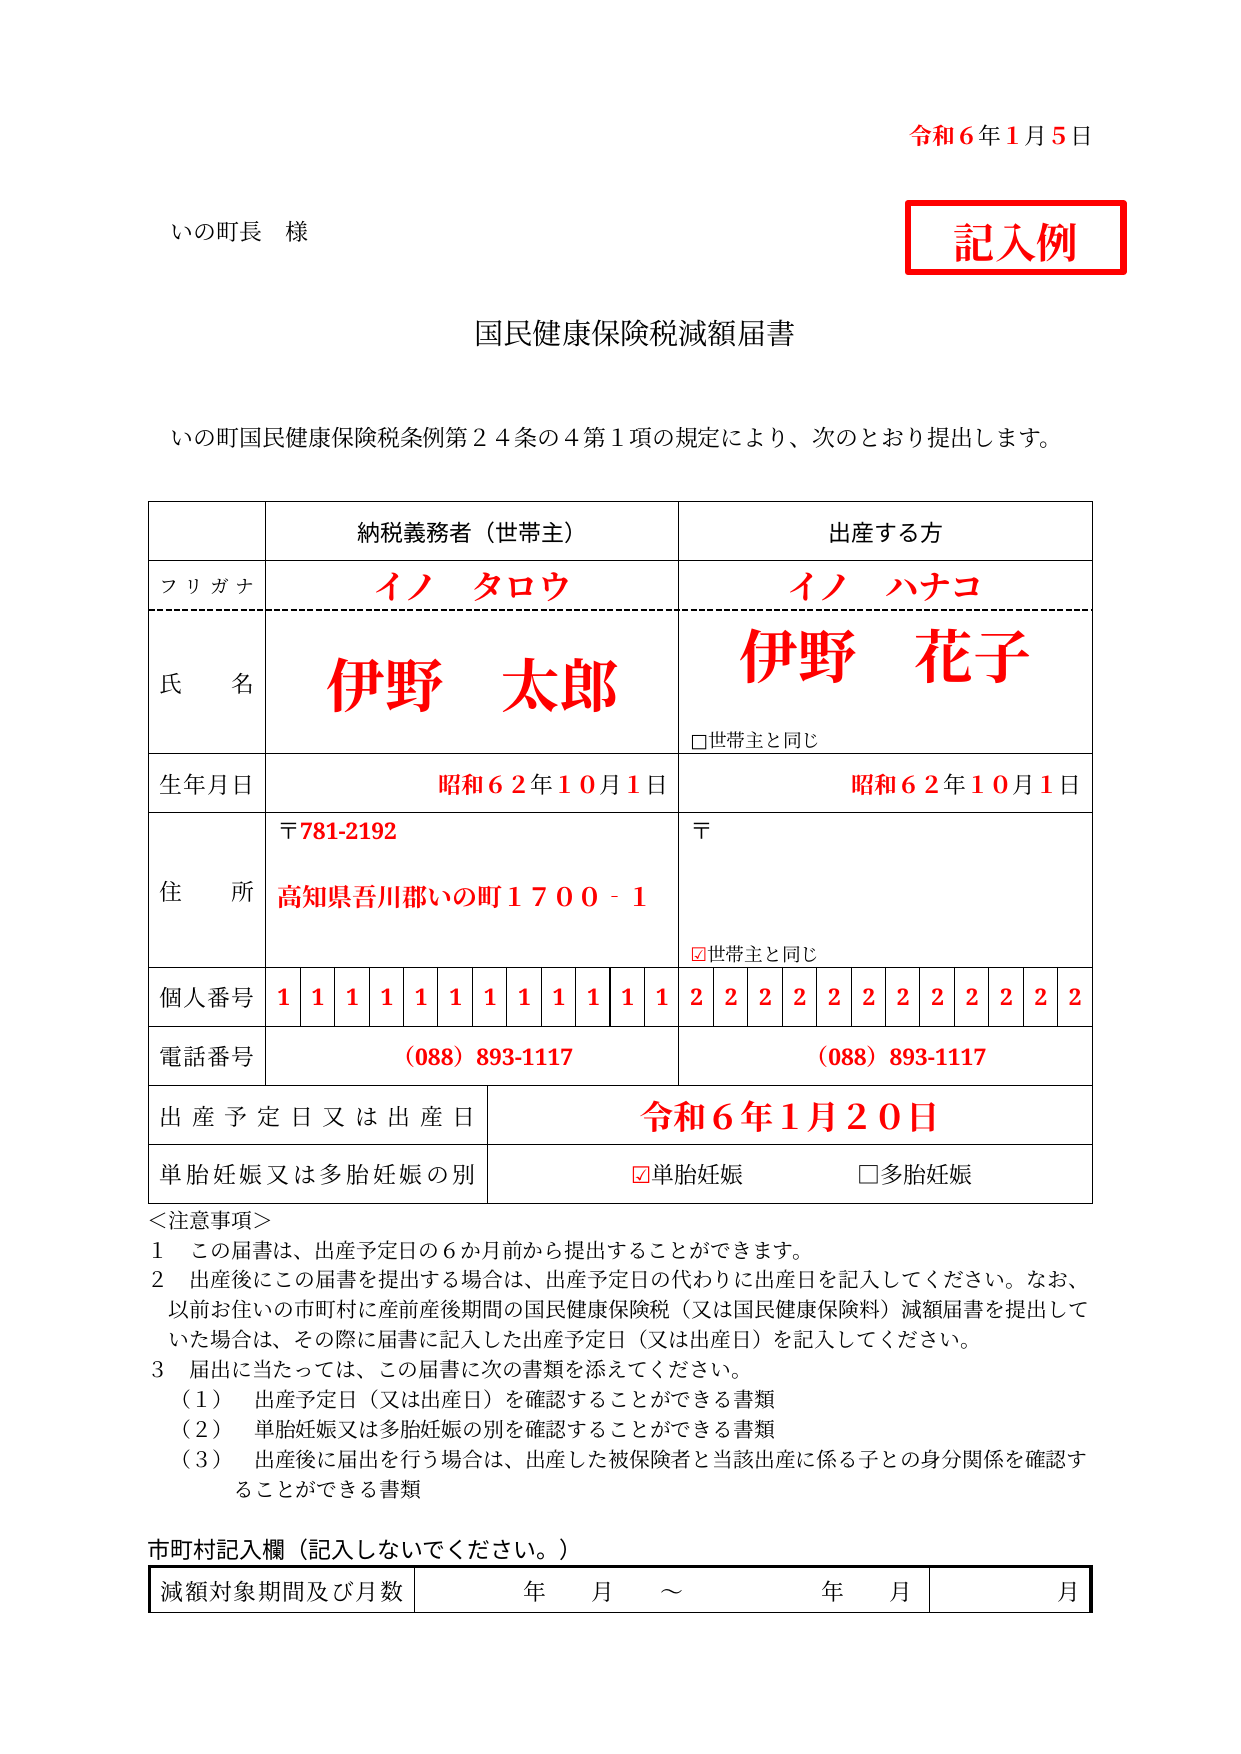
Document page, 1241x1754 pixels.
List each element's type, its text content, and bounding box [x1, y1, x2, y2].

text ３ 届出に当たっては、この届書に次の書類を添えてください。 [148, 1354, 1092, 1383]
table_cell 出産予定日又は出産日 [149, 1086, 487, 1144]
table_cell 電話番号 [149, 1027, 265, 1085]
table_cell 2 [817, 968, 851, 1026]
table_header 月 [930, 1568, 1089, 1612]
table_cell 生年月日 [149, 754, 265, 812]
text 国民健康保険税減額届書 [148, 311, 1092, 352]
table_cell 2 [714, 968, 747, 1026]
text 市町村記入欄（記入しないでください。） [148, 1532, 1092, 1565]
table_cell 個人番号 [149, 968, 265, 1026]
table_cell イノ タロウ [266, 561, 678, 609]
text 令和６年１月５日 [148, 118, 1092, 151]
table_cell 1 [438, 968, 472, 1026]
table_cell 1 [370, 968, 403, 1026]
table_cell 単胎妊娠又は多胎妊娠の別 [149, 1145, 487, 1203]
table_cell ☑単胎妊娠 □多胎妊娠 [488, 1145, 1092, 1203]
table_cell 2 [748, 968, 782, 1026]
table_cell 1 [473, 968, 506, 1026]
table_cell 1 [404, 968, 437, 1026]
table_cell （088）893-1117 [679, 1027, 1092, 1085]
table_cell 〒781-2192 高知県吾川郡いの町１７００‐１ [266, 813, 678, 967]
table_cell 1 [542, 968, 575, 1026]
text （３） 出産後に届出を行う場合は、出産した被保険者と当該出産に係る子との身分関係を確認することができる書類 [171, 1443, 1092, 1503]
table_cell 住所 [149, 813, 265, 967]
table_cell 1 [507, 968, 541, 1026]
text （１） 出産予定日（又は出産日）を確認することができる書類 [171, 1383, 1092, 1413]
table_header [149, 502, 265, 560]
table_header 減額対象期間及び月数 [151, 1568, 414, 1612]
table_header 出産する方 [679, 502, 1092, 560]
table_cell 2 [783, 968, 816, 1026]
table_cell 2 [920, 968, 954, 1026]
table_cell 2 [1058, 968, 1092, 1026]
table_cell 伊野 太郎 [266, 609, 678, 753]
table_cell 1 [645, 968, 678, 1026]
text いの町長 様 [148, 214, 905, 247]
table_cell 2 [886, 968, 919, 1026]
table_header 年 月 ～ 年 月 [415, 1568, 929, 1612]
table_cell 令和６年１月２０日 [488, 1086, 1092, 1144]
text ２ 出産後にこの届書を提出する場合は、出産予定日の代わりに出産日を記入してください。なお、以前お住いの市町村に産前産後期間の国民健康保険税（又は国民健康保険料）減額届書を提出していた場合は、その際に届書に記入した出産予定日（又は出産日）を記入してください。 [148, 1264, 1092, 1354]
table_cell フリガナ [149, 561, 265, 609]
table_cell （088）893-1117 [266, 1027, 678, 1085]
table_cell 2 [1024, 968, 1057, 1026]
table_cell イノ ハナコ [679, 561, 1092, 609]
table_cell 1 [301, 968, 334, 1026]
table_cell 2 [989, 968, 1023, 1026]
text ＜注意事項＞ [148, 1204, 1092, 1234]
table_cell 1 [576, 968, 609, 1026]
table_cell 氏名 [149, 609, 265, 753]
table_cell 1 [266, 968, 300, 1026]
table_cell 2 [955, 968, 988, 1026]
table_cell 昭和６２年１０月１日 [266, 754, 678, 812]
table_header 納税義務者（世帯主） [266, 502, 678, 560]
text （２） 単胎妊娠又は多胎妊娠の別を確認することができる書類 [171, 1413, 1092, 1443]
text １ この届書は、出産予定日の６か月前から提出することができます。 [148, 1234, 1092, 1264]
table_cell 伊野 花子 □世帯主と同じ [679, 609, 1092, 753]
text いの町国民健康保険税条例第２４条の４第１項の規定により、次のとおり提出します。 [148, 420, 1092, 453]
table_cell 1 [611, 968, 644, 1026]
table_cell 2 [679, 968, 713, 1026]
table_cell 2 [852, 968, 885, 1026]
table_cell 1 [335, 968, 369, 1026]
table_cell 昭和６２年１０月１日 [679, 754, 1092, 812]
table_cell 〒 ☑世帯主と同じ [679, 813, 1092, 967]
